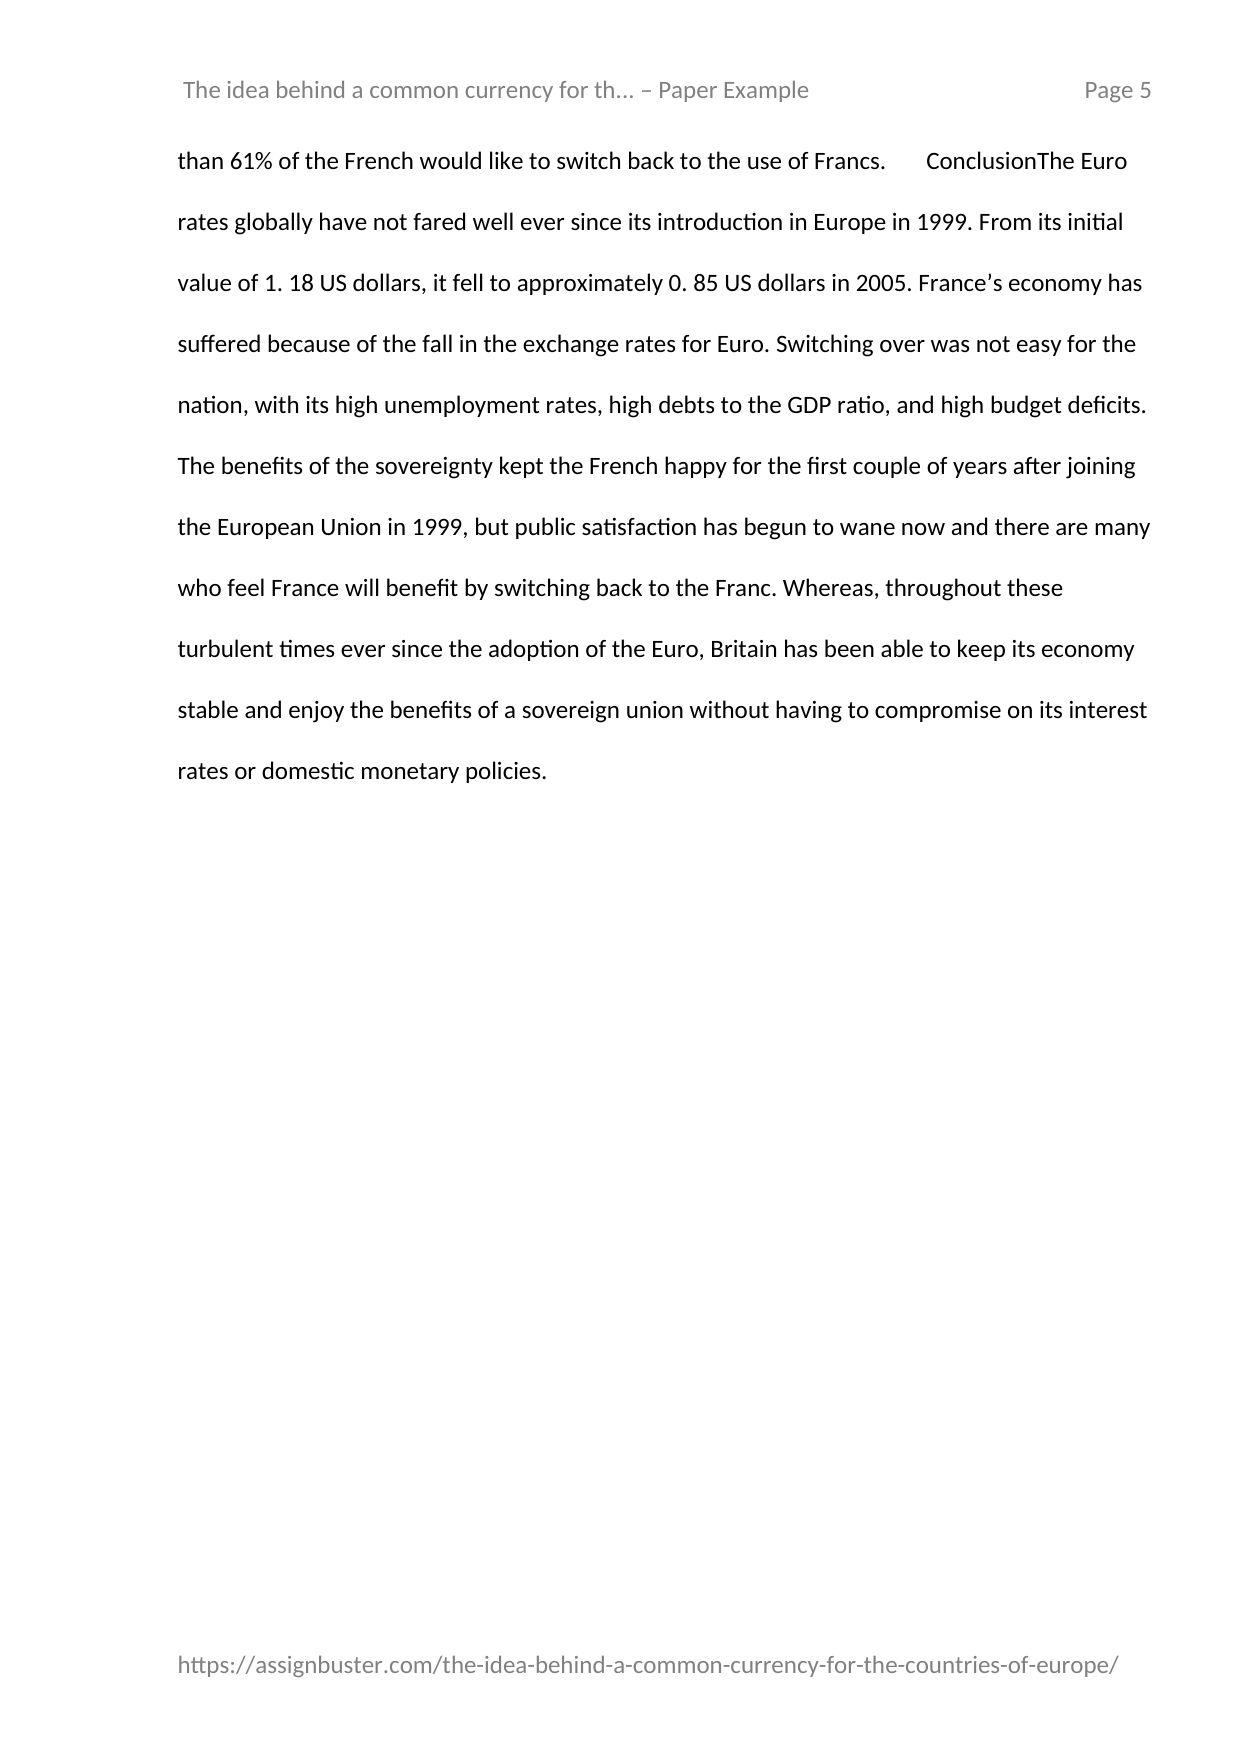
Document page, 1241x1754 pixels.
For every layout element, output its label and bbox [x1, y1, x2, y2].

text [177, 145, 1152, 786]
